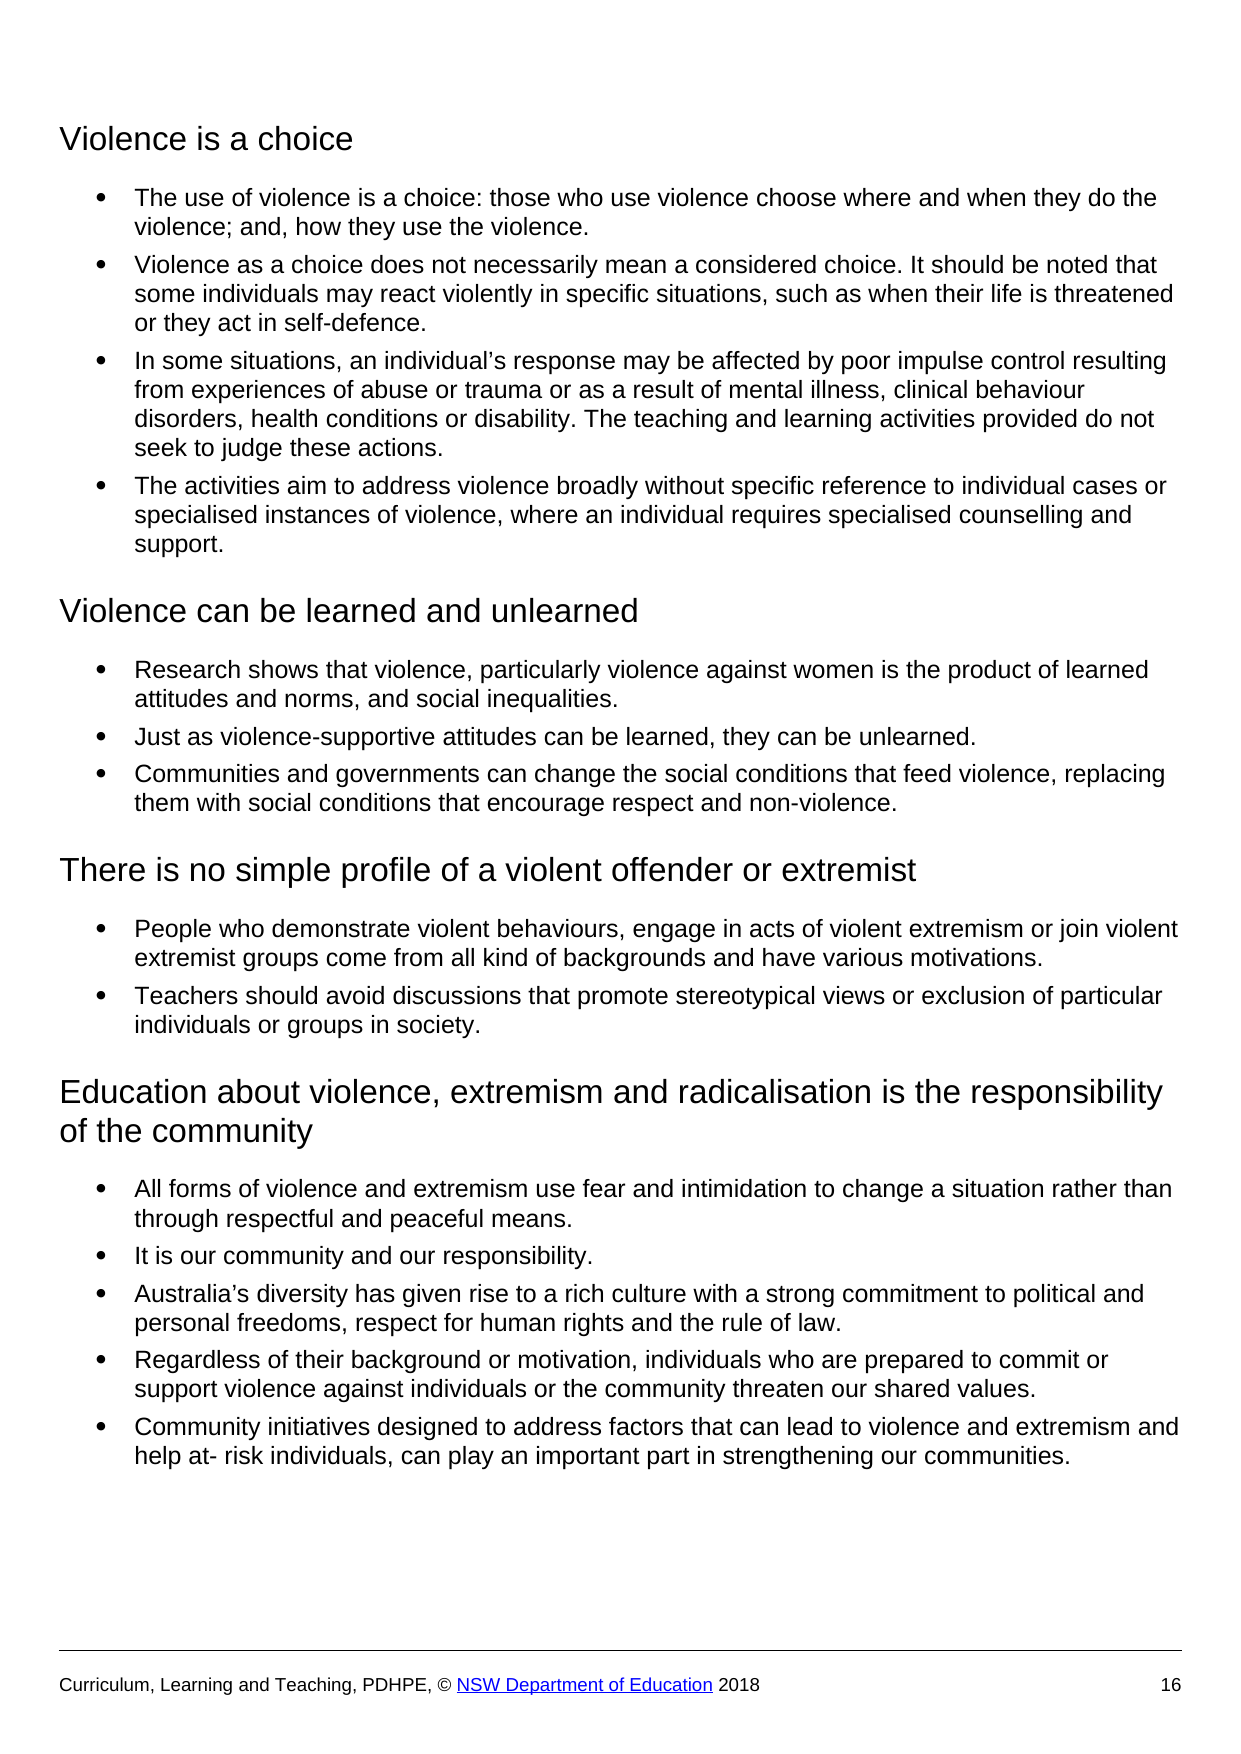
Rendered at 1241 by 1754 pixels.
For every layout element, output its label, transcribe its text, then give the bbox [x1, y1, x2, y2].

list Just as violence-supportive attitudes can be learned, they can be unlearned. [97, 721, 1181, 750]
list Research shows that violence, particularly violence against women is the product of learned attitudes and norms, and social inequalities. [97, 654, 1181, 713]
list The use of violence is a choice: those who use violence choose where and when they do the violence; and, how they use the violence. [97, 183, 1181, 241]
list Regardless of their background or motivation, individuals who are prepared to commit or support violence against individuals or the community threaten our shared values. [97, 1345, 1181, 1403]
list Violence as a choice does not necessarily mean a considered choice. It should be noted that some individuals may react violently in specific situations, such as when their life is threatened or they act in self-defence. [97, 249, 1181, 337]
list It is our community and our responsibility. [97, 1241, 1181, 1270]
text Violence can be learned and unlearned [59, 591, 1181, 629]
text Education about violence, extremism and radicalisation is the responsibility of the community [59, 1072, 1181, 1149]
text Violence is a choice [59, 119, 1181, 158]
list All forms of violence and extremism use fear and intimidation to change a situation rather than through respectful and peaceful means. [97, 1174, 1181, 1232]
list People who demonstrate violent behaviours, engage in acts of violent extremism or join violent extremist groups come from all kind of backgrounds and have various motivations. [97, 914, 1181, 972]
list In some situations, an individual’s response may be affected by poor impulse control resulting from experiences of abuse or trauma or as a result of mental illness, clinical behaviour disorders, health conditions or disability. The teaching and learning activities provided do not seek to judge these actions. [97, 345, 1181, 462]
text There is no simple profile of a violent offender or extremist [59, 850, 1181, 889]
list The activities aim to address violence broadly without specific reference to individual cases or specialised instances of violence, where an individual requires specialised counselling and support. [97, 470, 1181, 558]
list Teachers should avoid discussions that promote stereotypical views or exclusion of particular individuals or groups in society. [97, 981, 1181, 1039]
list Community initiatives designed to address factors that can lead to violence and extremism and help at- risk individuals, can play an important part in strengthening our communities. [97, 1412, 1181, 1470]
list Communities and governments can change the social conditions that feed violence, replacing them with social conditions that encourage respect and non-violence. [97, 759, 1181, 817]
list Australia’s diversity has given rise to a rich culture with a strong commitment to political and personal freedoms, respect for human rights and the rule of law. [97, 1278, 1181, 1337]
